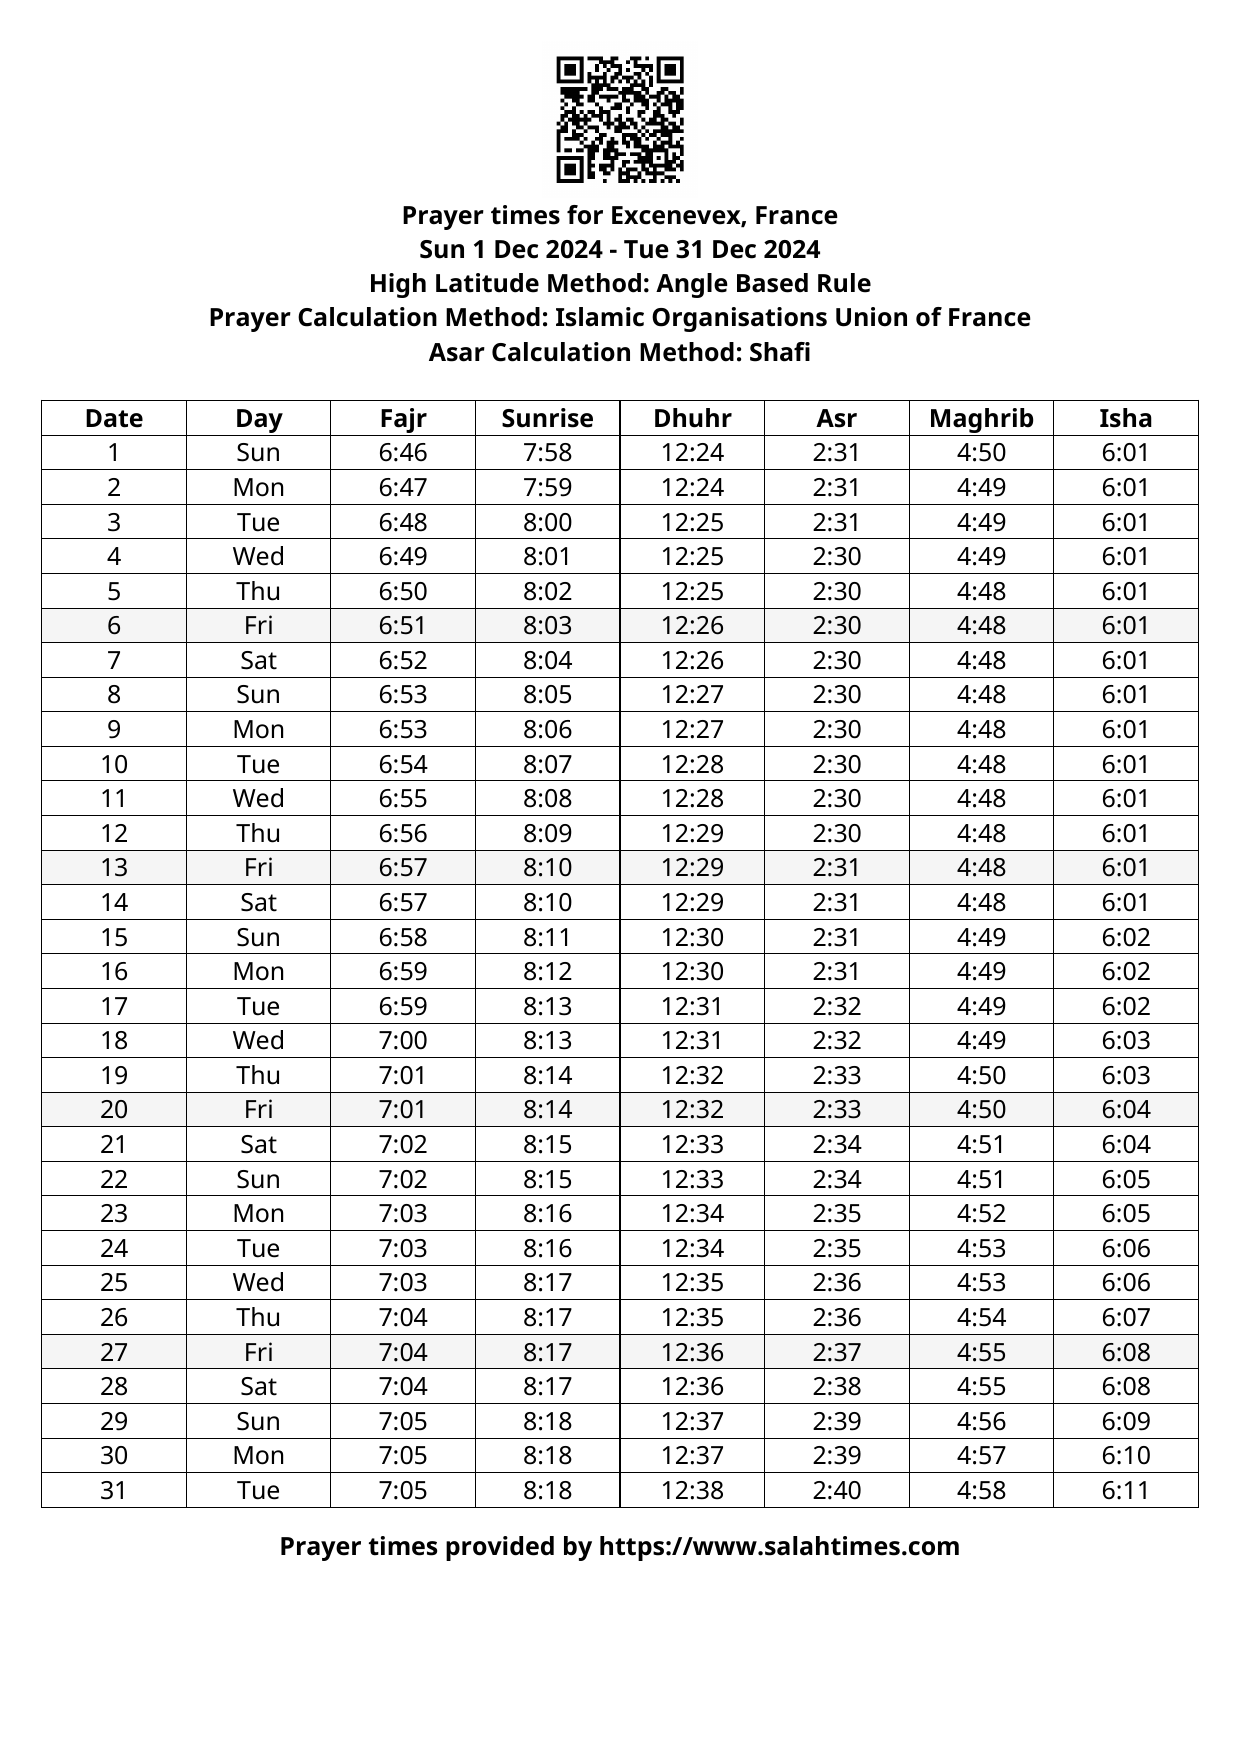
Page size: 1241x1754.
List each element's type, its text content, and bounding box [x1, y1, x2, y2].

table_cell 12:32 [621, 1093, 764, 1126]
table_cell 12:24 [621, 436, 764, 469]
table_cell 8:10 [476, 851, 619, 884]
table_cell 4:57 [910, 1439, 1053, 1472]
table_cell Thu [187, 816, 330, 849]
table_cell 2:37 [765, 1335, 909, 1368]
table_cell 4:48 [910, 712, 1053, 746]
table_header Date [42, 401, 186, 434]
table_cell 6:01 [1054, 505, 1198, 538]
table_cell 12:24 [621, 470, 764, 504]
table_cell 4:50 [910, 436, 1053, 469]
table_cell 7:05 [331, 1404, 475, 1437]
table_cell 6:03 [1054, 1024, 1198, 1057]
table_cell 2:35 [765, 1231, 909, 1264]
table_cell 8:16 [476, 1231, 619, 1264]
table_cell 6:11 [1054, 1473, 1198, 1507]
table_cell Sat [187, 885, 330, 919]
table_cell 8:18 [476, 1473, 619, 1507]
table_header Fajr [331, 401, 475, 434]
table_cell 21 [42, 1127, 186, 1161]
table_cell 8:01 [476, 539, 619, 573]
table_cell Mon [187, 954, 330, 988]
table_header Isha [1054, 401, 1198, 434]
table_cell Wed [187, 1024, 330, 1057]
table_cell 7:59 [476, 470, 619, 504]
table_cell 6:06 [1054, 1266, 1198, 1299]
table_cell 6:08 [1054, 1369, 1198, 1403]
table_cell 6:01 [1054, 851, 1198, 884]
table_cell 2:31 [765, 436, 909, 469]
table_cell 16 [42, 954, 186, 988]
table_cell 6:59 [331, 989, 475, 1022]
table_cell 6:58 [331, 920, 475, 953]
table_cell 4:55 [910, 1335, 1053, 1368]
text Prayer times provided by https://www.salahtimes.com [42, 1528, 1198, 1563]
table_cell Wed [187, 539, 330, 573]
table_cell Thu [187, 1058, 330, 1092]
table_cell 2:30 [765, 712, 909, 746]
table_cell 12:29 [621, 851, 764, 884]
table_cell 6:01 [1054, 539, 1198, 573]
table_cell 8:00 [476, 505, 619, 538]
table_cell 4:49 [910, 1024, 1053, 1057]
table_cell Sat [187, 643, 330, 677]
table_cell 6:01 [1054, 678, 1198, 711]
table_cell 4:58 [910, 1473, 1053, 1507]
table_cell 6:01 [1054, 816, 1198, 849]
table_cell 12:28 [621, 747, 764, 780]
table_header Maghrib [910, 401, 1053, 434]
table_cell Fri [187, 609, 330, 642]
table_cell 12 [42, 816, 186, 849]
table_cell Sun [187, 1404, 330, 1437]
table_cell 24 [42, 1231, 186, 1264]
table_cell 2 [42, 470, 186, 504]
table_cell 12:31 [621, 989, 764, 1022]
table_cell 6:52 [331, 643, 475, 677]
text Asar Calculation Method: Shafi [42, 334, 1198, 368]
table_cell 2:32 [765, 989, 909, 1022]
table_cell 6:48 [331, 505, 475, 538]
table_cell 6:09 [1054, 1404, 1198, 1437]
table_cell 4:48 [910, 574, 1053, 607]
table_cell 19 [42, 1058, 186, 1092]
table_cell 12:29 [621, 816, 764, 849]
table_cell 6:03 [1054, 1058, 1198, 1092]
table_cell 12:29 [621, 885, 764, 919]
table_cell 6:01 [1054, 781, 1198, 815]
table_cell Sat [187, 1369, 330, 1403]
table_cell 6:53 [331, 712, 475, 746]
table_cell 12:36 [621, 1335, 764, 1368]
table_cell 6:49 [331, 539, 475, 573]
table_cell Fri [187, 1335, 330, 1368]
table_cell 26 [42, 1300, 186, 1334]
table_cell 8:12 [476, 954, 619, 988]
table_cell 4:48 [910, 781, 1053, 815]
table_cell 6:56 [331, 816, 475, 849]
table_cell 12:36 [621, 1369, 764, 1403]
table_cell 13 [42, 851, 186, 884]
table_cell 12:25 [621, 505, 764, 538]
table_cell 2:30 [765, 781, 909, 815]
table_cell 2:39 [765, 1404, 909, 1437]
table_cell 12:25 [621, 539, 764, 573]
table_cell 2:30 [765, 678, 909, 711]
table_cell 2:32 [765, 1024, 909, 1057]
table_cell 6:47 [331, 470, 475, 504]
table_cell 7:01 [331, 1058, 475, 1092]
table_cell 2:35 [765, 1196, 909, 1230]
table_cell 12:30 [621, 920, 764, 953]
table_cell Sun [187, 436, 330, 469]
table_cell 6:55 [331, 781, 475, 815]
table_cell 11 [42, 781, 186, 815]
table_cell 6:57 [331, 885, 475, 919]
table_cell 8 [42, 678, 186, 711]
text Sun 1 Dec 2024 - Tue 31 Dec 2024 [42, 232, 1198, 266]
table_cell 12:26 [621, 643, 764, 677]
table_cell 4:54 [910, 1300, 1053, 1334]
table_cell 6:54 [331, 747, 475, 780]
table_cell 3 [42, 505, 186, 538]
table_cell Thu [187, 574, 330, 607]
table_cell 4:53 [910, 1266, 1053, 1299]
table_cell 4:49 [910, 470, 1053, 504]
table_cell 2:36 [765, 1300, 909, 1334]
table_cell 2:31 [765, 885, 909, 919]
table_cell 8:07 [476, 747, 619, 780]
table_cell Fri [187, 1093, 330, 1126]
table_cell 6:02 [1054, 989, 1198, 1022]
table_cell 7:04 [331, 1300, 475, 1334]
table_cell 31 [42, 1473, 186, 1507]
table_cell 7:02 [331, 1162, 475, 1195]
table_cell 2:33 [765, 1058, 909, 1092]
table_cell 6:10 [1054, 1439, 1198, 1472]
table_cell 6:57 [331, 851, 475, 884]
table_cell 6:04 [1054, 1093, 1198, 1126]
table_cell 2:36 [765, 1266, 909, 1299]
text Prayer Calculation Method: Islamic Organisations Union of France [42, 300, 1198, 334]
table_cell 2:39 [765, 1439, 909, 1472]
table_cell 17 [42, 989, 186, 1022]
table_cell 29 [42, 1404, 186, 1437]
table_cell 2:34 [765, 1162, 909, 1195]
table_cell 4:55 [910, 1369, 1053, 1403]
table_cell 8:15 [476, 1127, 619, 1161]
table_cell 2:34 [765, 1127, 909, 1161]
table_cell 12:34 [621, 1231, 764, 1264]
table_cell 1 [42, 436, 186, 469]
table_cell 22 [42, 1162, 186, 1195]
table_cell 8:13 [476, 989, 619, 1022]
table_cell 6:07 [1054, 1300, 1198, 1334]
table_cell Mon [187, 712, 330, 746]
table_header Dhuhr [621, 401, 764, 434]
table_cell Fri [187, 851, 330, 884]
table_cell 6:05 [1054, 1196, 1198, 1230]
table_cell 4:48 [910, 747, 1053, 780]
table_header Day [187, 401, 330, 434]
table_cell Wed [187, 1266, 330, 1299]
table_cell 12:33 [621, 1162, 764, 1195]
table_cell 6:46 [331, 436, 475, 469]
table_cell Tue [187, 747, 330, 780]
table_cell 6:51 [331, 609, 475, 642]
table_cell 4:49 [910, 539, 1053, 573]
table_cell 20 [42, 1093, 186, 1126]
table_cell 2:30 [765, 816, 909, 849]
table_cell 8:10 [476, 885, 619, 919]
table_cell Mon [187, 1439, 330, 1472]
table_cell 4:48 [910, 885, 1053, 919]
table_cell 8:16 [476, 1196, 619, 1230]
table_cell 4:51 [910, 1127, 1053, 1161]
table_cell 4:53 [910, 1231, 1053, 1264]
table_cell 12:37 [621, 1439, 764, 1472]
table_cell 6:02 [1054, 954, 1198, 988]
table_cell 6 [42, 609, 186, 642]
table_cell 7:04 [331, 1369, 475, 1403]
table_cell Tue [187, 1473, 330, 1507]
table_cell 9 [42, 712, 186, 746]
table_cell 2:30 [765, 574, 909, 607]
table_cell 2:30 [765, 539, 909, 573]
table_cell 6:01 [1054, 885, 1198, 919]
table_cell 4:48 [910, 851, 1053, 884]
table_cell 8:14 [476, 1058, 619, 1092]
table_cell 2:40 [765, 1473, 909, 1507]
table_cell 2:31 [765, 505, 909, 538]
table_cell 7:03 [331, 1266, 475, 1299]
table_cell Mon [187, 470, 330, 504]
table_cell 2:33 [765, 1093, 909, 1126]
table_cell 4:48 [910, 816, 1053, 849]
table_cell 7:02 [331, 1127, 475, 1161]
table_cell 6:50 [331, 574, 475, 607]
table_cell 6:53 [331, 678, 475, 711]
table_cell 7 [42, 643, 186, 677]
table_cell 30 [42, 1439, 186, 1472]
table_cell 6:02 [1054, 920, 1198, 953]
table_cell 12:32 [621, 1058, 764, 1092]
table_cell 2:31 [765, 920, 909, 953]
table_cell 6:01 [1054, 712, 1198, 746]
table_cell 2:38 [765, 1369, 909, 1403]
table_cell 8:06 [476, 712, 619, 746]
table_cell Wed [187, 781, 330, 815]
table_cell Mon [187, 1196, 330, 1230]
text Prayer times for Excenevex, France [42, 198, 1198, 232]
table_cell 12:26 [621, 609, 764, 642]
table_cell 4:49 [910, 989, 1053, 1022]
table_cell 4:52 [910, 1196, 1053, 1230]
table_cell 8:03 [476, 609, 619, 642]
table_cell 8:18 [476, 1439, 619, 1472]
table_cell 2:30 [765, 643, 909, 677]
table_cell 6:04 [1054, 1127, 1198, 1161]
table_cell 6:08 [1054, 1335, 1198, 1368]
table_cell 4:48 [910, 643, 1053, 677]
table_cell Sun [187, 1162, 330, 1195]
table_cell 8:18 [476, 1404, 619, 1437]
table_cell 6:01 [1054, 609, 1198, 642]
table_cell 7:05 [331, 1439, 475, 1472]
table_header Sunrise [476, 401, 619, 434]
table_cell 4:48 [910, 609, 1053, 642]
table_cell 7:00 [331, 1024, 475, 1057]
table_cell 28 [42, 1369, 186, 1403]
table_cell 10 [42, 747, 186, 780]
table_header Asr [765, 401, 909, 434]
table_cell 12:35 [621, 1300, 764, 1334]
table_cell 4:49 [910, 505, 1053, 538]
table_cell 12:25 [621, 574, 764, 607]
table_cell 7:03 [331, 1196, 475, 1230]
table_cell 25 [42, 1266, 186, 1299]
table_cell 6:01 [1054, 643, 1198, 677]
table_cell 8:04 [476, 643, 619, 677]
table_cell 12:33 [621, 1127, 764, 1161]
table_cell 8:15 [476, 1162, 619, 1195]
table_cell 27 [42, 1335, 186, 1368]
table_cell Sat [187, 1127, 330, 1161]
table_cell 15 [42, 920, 186, 953]
table_cell 12:34 [621, 1196, 764, 1230]
table_cell 23 [42, 1196, 186, 1230]
table_cell 12:30 [621, 954, 764, 988]
table_cell 4:49 [910, 954, 1053, 988]
table_cell 8:08 [476, 781, 619, 815]
table_cell 8:17 [476, 1369, 619, 1403]
table_cell 7:03 [331, 1231, 475, 1264]
table_cell 12:37 [621, 1404, 764, 1437]
table_cell Sun [187, 678, 330, 711]
table_cell 7:01 [331, 1093, 475, 1126]
table_cell 4:50 [910, 1093, 1053, 1126]
table_cell 8:17 [476, 1300, 619, 1334]
table_cell 12:35 [621, 1266, 764, 1299]
table_cell 8:17 [476, 1266, 619, 1299]
table_cell 2:31 [765, 954, 909, 988]
table_cell Tue [187, 1231, 330, 1264]
table_cell 12:27 [621, 678, 764, 711]
picture [542, 41, 699, 198]
table_cell 4:50 [910, 1058, 1053, 1092]
table_cell 2:31 [765, 470, 909, 504]
table_cell 18 [42, 1024, 186, 1057]
table_cell 7:04 [331, 1335, 475, 1368]
table_cell 12:27 [621, 712, 764, 746]
table_cell 4:49 [910, 920, 1053, 953]
table_cell 2:31 [765, 851, 909, 884]
table_cell 4:51 [910, 1162, 1053, 1195]
table_cell 2:30 [765, 609, 909, 642]
table_cell 8:09 [476, 816, 619, 849]
table_cell Sun [187, 920, 330, 953]
table_cell 6:01 [1054, 574, 1198, 607]
table_cell 8:11 [476, 920, 619, 953]
table_cell 6:06 [1054, 1231, 1198, 1264]
table_cell 7:58 [476, 436, 619, 469]
table_cell 2:30 [765, 747, 909, 780]
table_cell 14 [42, 885, 186, 919]
table_cell 12:38 [621, 1473, 764, 1507]
table_cell 8:14 [476, 1093, 619, 1126]
table_cell 12:28 [621, 781, 764, 815]
table_cell 8:02 [476, 574, 619, 607]
table_cell 4:56 [910, 1404, 1053, 1437]
table_cell 7:05 [331, 1473, 475, 1507]
table_cell Thu [187, 1300, 330, 1334]
table_cell 6:59 [331, 954, 475, 988]
table_cell 4 [42, 539, 186, 573]
table_cell 6:01 [1054, 470, 1198, 504]
table_cell 8:17 [476, 1335, 619, 1368]
table_cell Tue [187, 989, 330, 1022]
table_cell 6:01 [1054, 436, 1198, 469]
table_cell 8:05 [476, 678, 619, 711]
table_cell 6:01 [1054, 747, 1198, 780]
text High Latitude Method: Angle Based Rule [42, 266, 1198, 300]
table_cell 5 [42, 574, 186, 607]
table_cell 6:05 [1054, 1162, 1198, 1195]
table_cell 8:13 [476, 1024, 619, 1057]
table_cell Tue [187, 505, 330, 538]
table_cell 12:31 [621, 1024, 764, 1057]
table_cell 4:48 [910, 678, 1053, 711]
